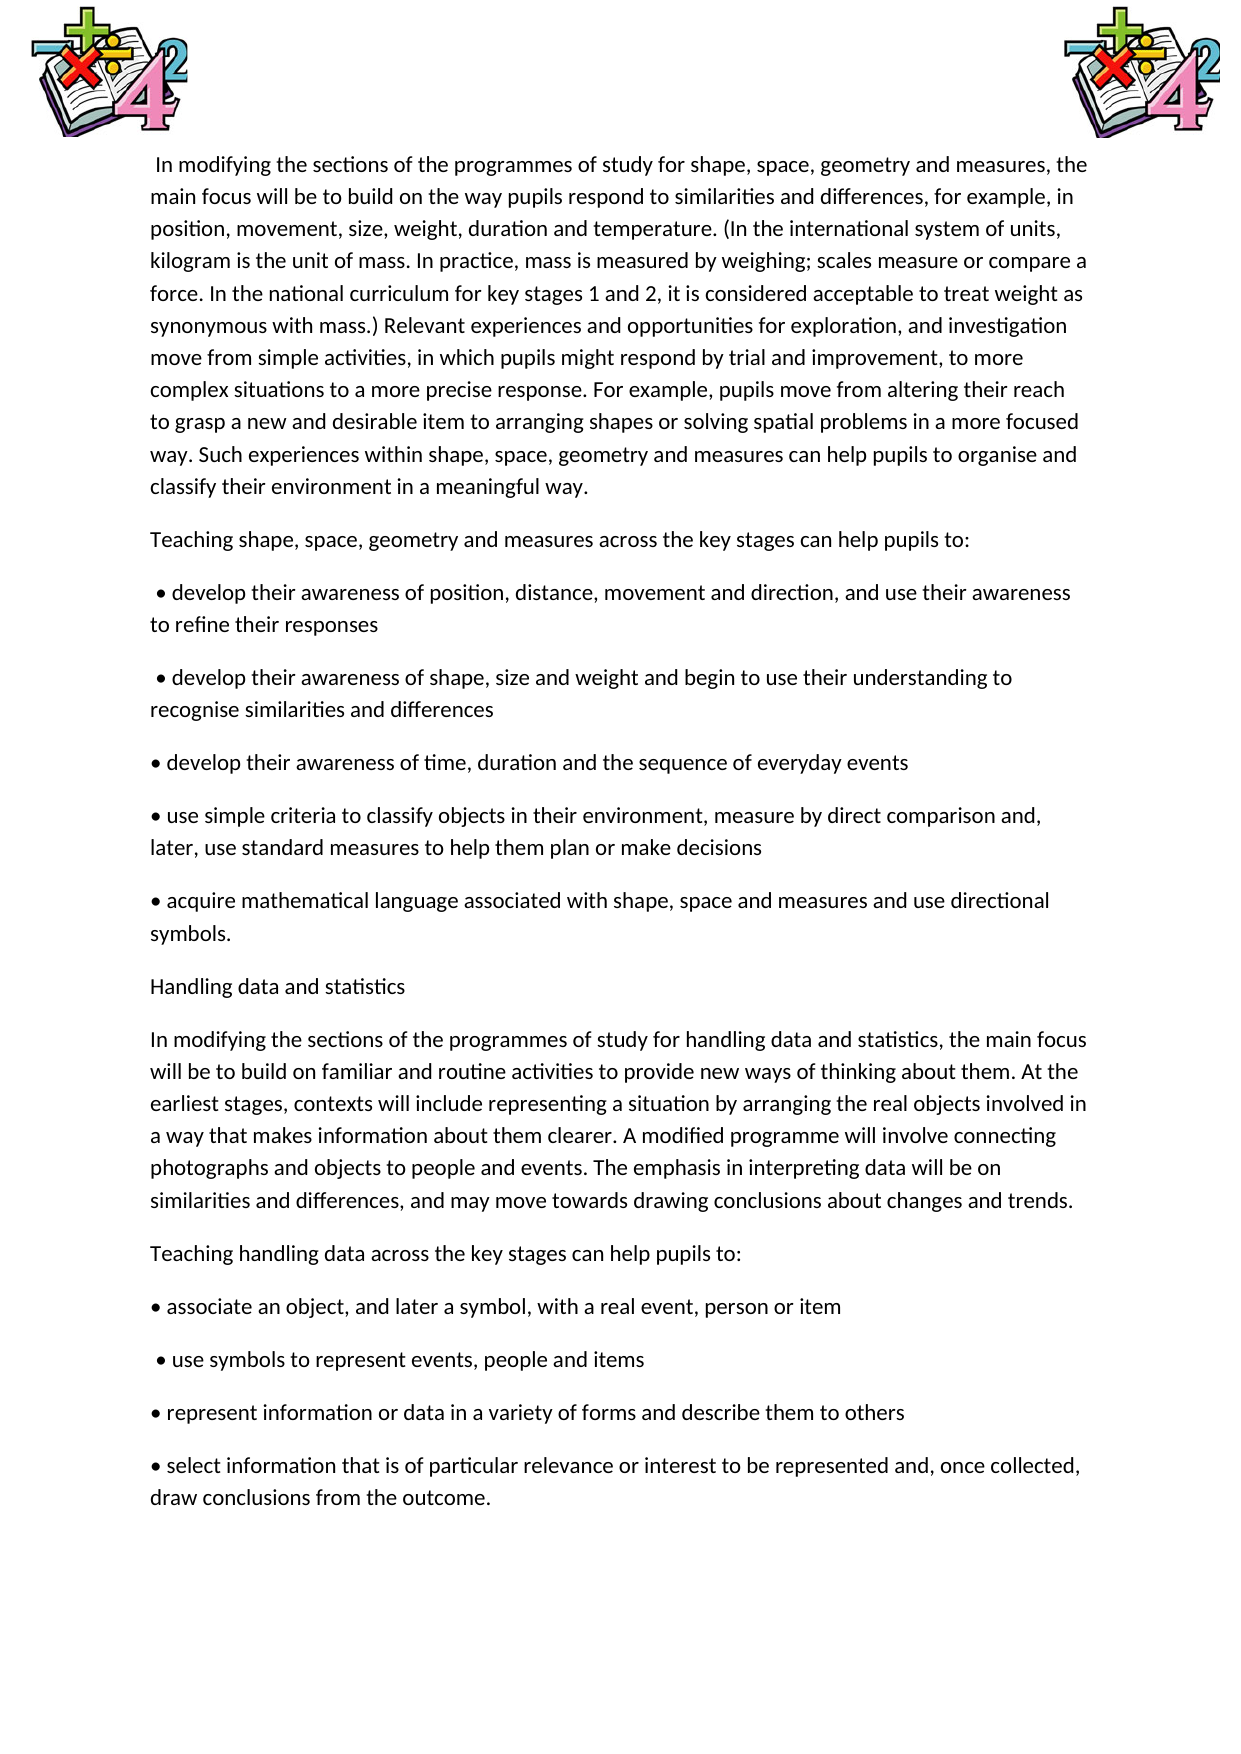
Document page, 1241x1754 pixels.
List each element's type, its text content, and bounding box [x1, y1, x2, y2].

text • select information that is of particular relevance or interest to be represented and, once collected, draw conclusions from the outcome. [150, 1451, 1090, 1511]
text Teaching handling data across the key stages can help pupils to: [150, 1239, 1090, 1267]
text In modifying the sections of the programmes of study for shape, space, geometry and measures, the main focus will be to build on the way pupils respond to similarities and differences, for example, in position, movement, size, weight, duration and temperature. (In the international system of units, kilogram is the unit of mass. In practice, mass is measured by weighing; scales measure or compare a force. In the national curriculum for key stages 1 and 2, it is considered acceptable to treat weight as synonymous with mass.) Relevant experiences and opportunities for exploration, and investigation move from simple activities, in which pupils might respond by trial and improvement, to more complex situations to a more precise response. For example, pupils move from altering their reach to grasp a new and desirable item to arranging shapes or solving spatial problems in a more focused way. Such experiences within shape, space, geometry and measures can help pupils to organise and classify their environment in a meaningful way. [150, 150, 1090, 500]
text • develop their awareness of shape, size and weight and begin to use their understanding to recognise similarities and differences [150, 663, 1090, 723]
text • develop their awareness of position, distance, movement and direction, and use their awareness to refine their responses [150, 578, 1090, 638]
text Handling data and statistics [150, 972, 1090, 1000]
text • represent information or data in a variety of forms and describe them to others [150, 1398, 1090, 1426]
text • use simple criteria to classify objects in their environment, measure by direct comparison and, later, use standard measures to help them plan or make decisions [150, 801, 1090, 862]
text • develop their awareness of time, duration and the sequence of everyday events [150, 748, 1090, 776]
text In modifying the sections of the programmes of study for handling data and statistics, the main focus will be to build on familiar and routine activities to provide new ways of thinking about them. At the earliest stages, contexts will include representing a situation by arranging the real objects involved in a way that makes information about them clearer. A modified programme will involve connecting photographs and objects to people and events. The emphasis in interpreting data will be on similarities and differences, and may move towards drawing conclusions about changes and trends. [150, 1025, 1090, 1214]
text Teaching shape, space, geometry and measures across the key stages can help pupils to: [150, 525, 1090, 553]
text • acquire mathematical language associated with shape, space and measures and use directional symbols. [150, 887, 1090, 947]
text • use symbols to represent events, people and items [150, 1345, 1090, 1373]
picture [1064, 6, 1220, 138]
picture [31, 6, 188, 137]
text • associate an object, and later a symbol, with a real event, person or item [150, 1292, 1090, 1320]
